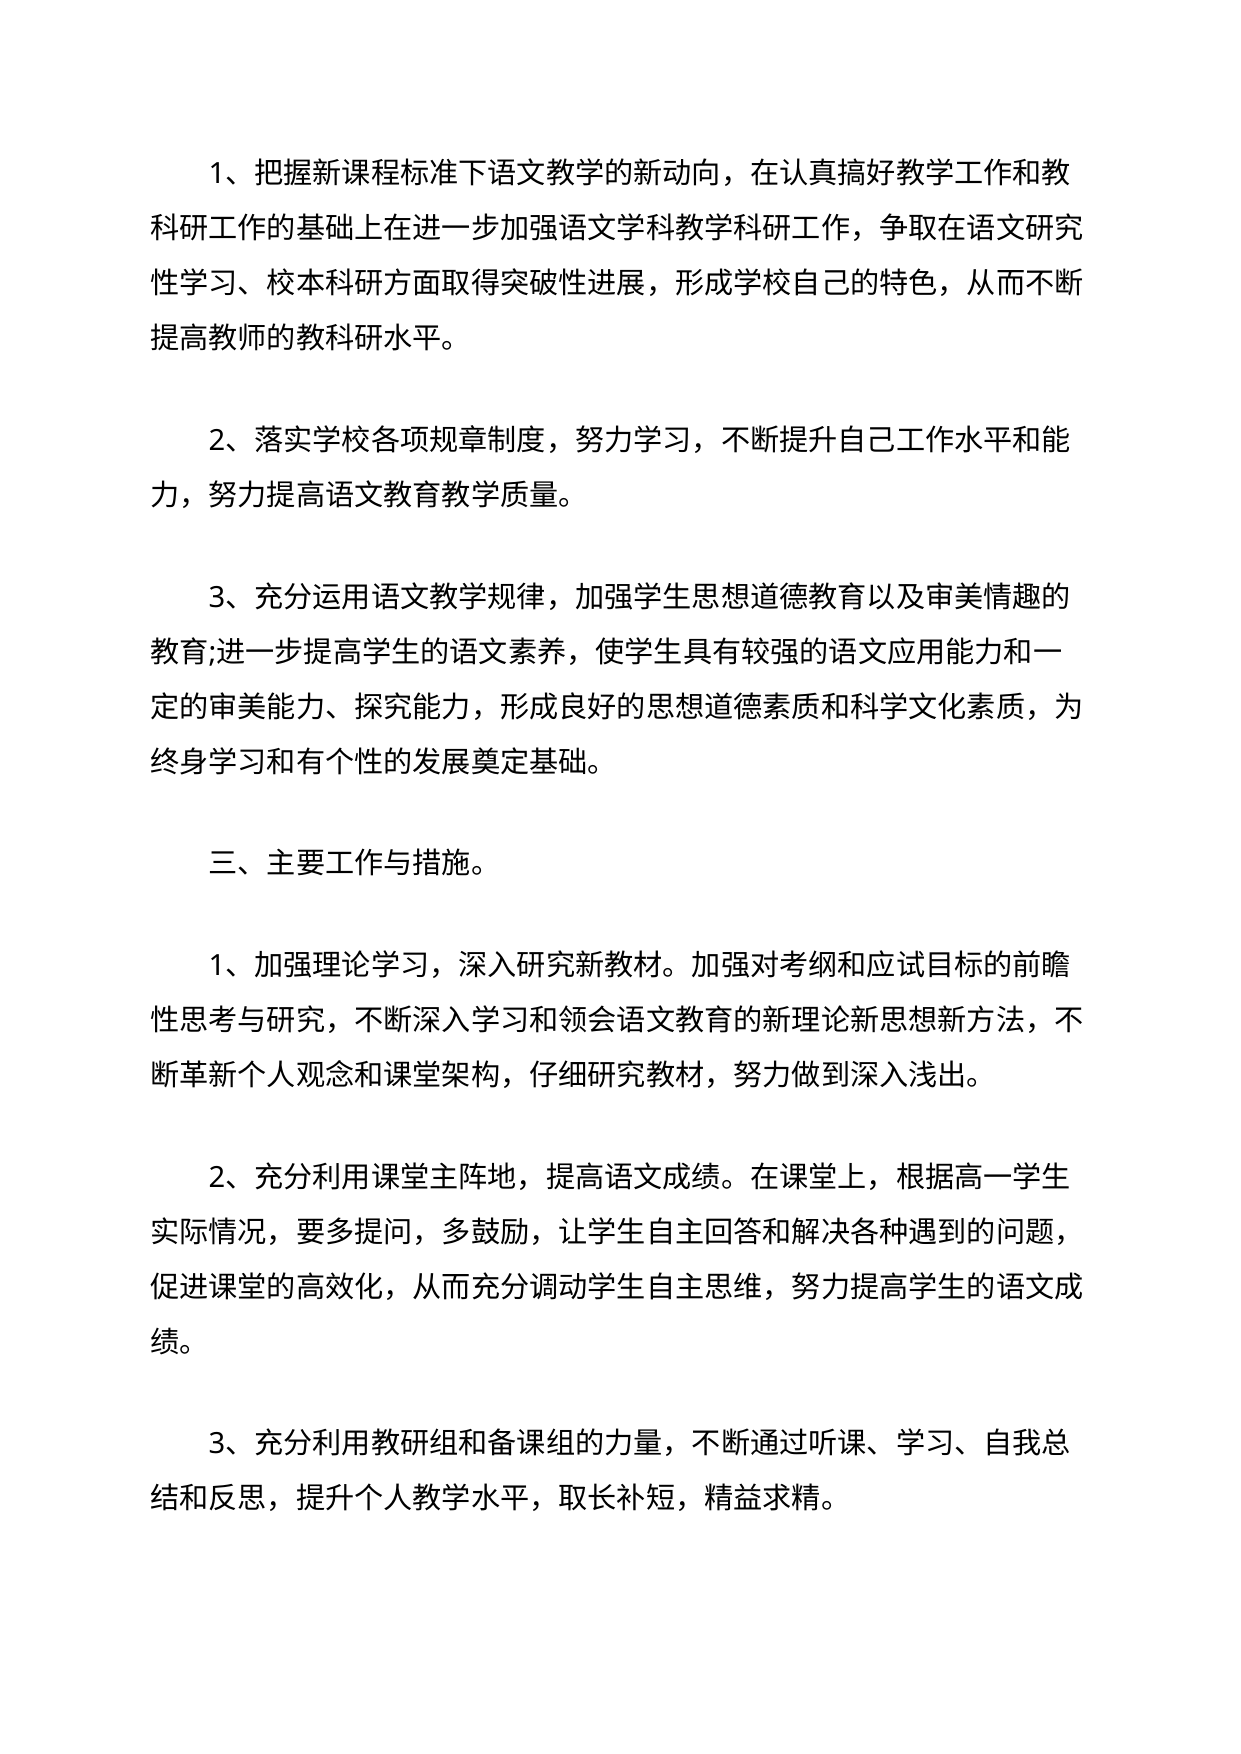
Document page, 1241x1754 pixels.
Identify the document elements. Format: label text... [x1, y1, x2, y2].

text 2、落实学校各项规章制度，努力学习，不断提升自己工作水平和能力，努力提高语文教育教学质量。 [150, 417, 1090, 514]
text 1、把握新课程标准下语文教学的新动向，在认真搞好教学工作和教科研工作的基础上在进一步加强语文学科教学科研工作，争取在语文研究性学习、校本科研方面取得突破性进展，形成学校自己的特色，从而不断提高教师的教科研水平。 [150, 150, 1090, 357]
text 1、加强理论学习，深入研究新教材。加强对考纲和应试目标的前瞻性思考与研究，不断深入学习和领会语文教育的新理论新思想新方法，不断革新个人观念和课堂架构，仔细研究教材，努力做到深入浅出。 [150, 942, 1090, 1094]
text 2、充分利用课堂主阵地，提高语文成绩。在课堂上，根据高一学生实际情况，要多提问，多鼓励，让学生自主回答和解决各种遇到的问题，促进课堂的高效化，从而充分调动学生自主思维，努力提高学生的语文成绩。 [150, 1153, 1090, 1361]
text 三、主要工作与措施。 [150, 840, 1090, 882]
text 3、充分运用语文教学规律，加强学生思想道德教育以及审美情趣的教育;进一步提高学生的语文素养，使学生具有较强的语文应用能力和一定的审美能力、探究能力，形成良好的思想道德素质和科学文化素质，为终身学习和有个性的发展奠定基础。 [150, 573, 1090, 781]
text 3、充分利用教研组和备课组的力量，不断通过听课、学习、自我总结和反思，提升个人教学水平，取长补短，精益求精。 [150, 1420, 1090, 1517]
